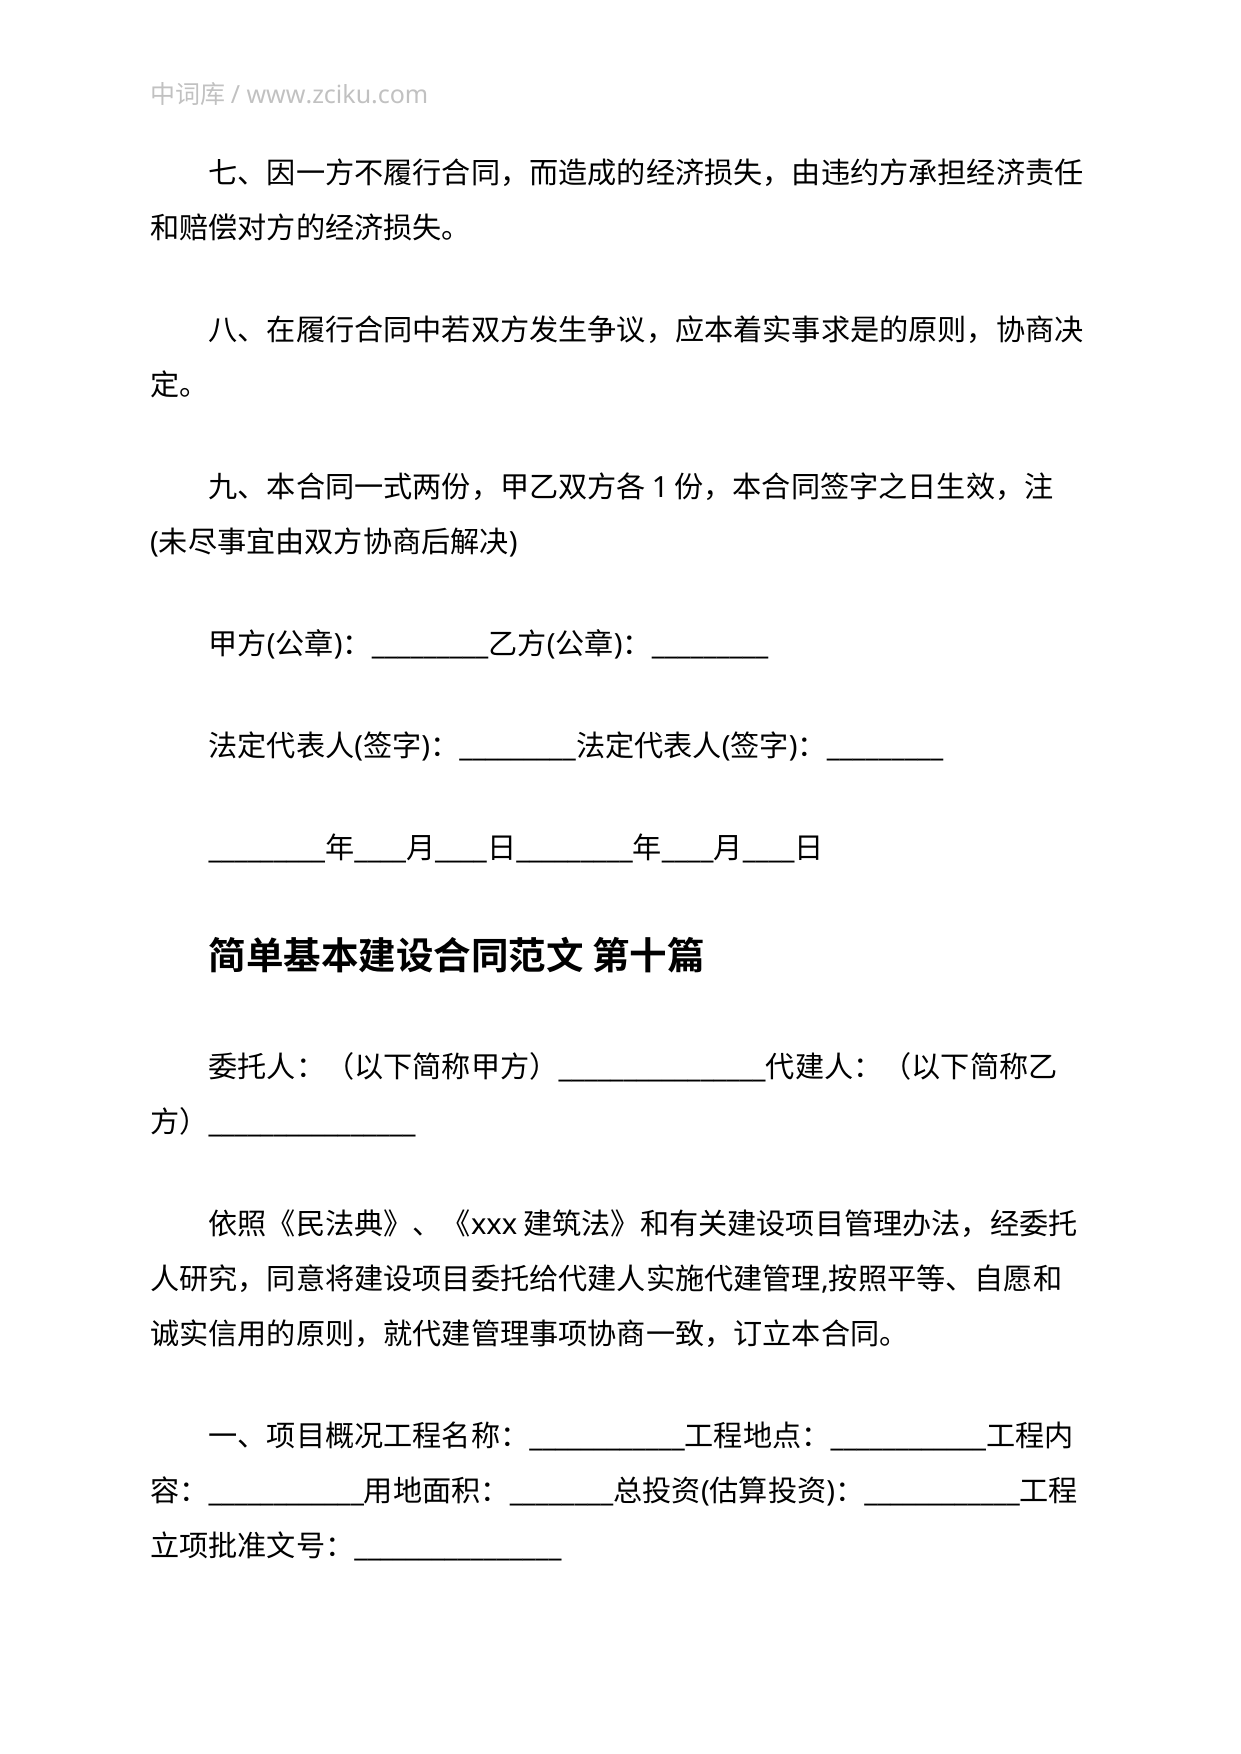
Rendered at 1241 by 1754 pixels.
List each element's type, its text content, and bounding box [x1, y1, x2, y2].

text 依照《民法典》、《xxx建筑法》和有关建设项目管理办法，经委托人研究，同意将建设项目委托给代建人实施代建管理,按照平等、自愿和诚实信用的原则，就代建管理事项协商一致，订立本合同。 [150, 1201, 1090, 1353]
text 法定代表人(签字)：_________法定代表人(签字)：_________ [150, 722, 1090, 765]
text 八、在履行合同中若双方发生争议，应本着实事求是的原则，协商决定。 [150, 307, 1090, 404]
text 一、项目概况工程名称：____________工程地点：____________工程内容：____________用地面积：________总投资(估算投资)：____________工程立项批准文号：________________ [150, 1412, 1090, 1565]
text 委托人：（以下简称甲方）________________代建人：（以下简称乙方）________________ [150, 1044, 1090, 1141]
text 甲方(公章)：_________乙方(公章)：_________ [150, 620, 1090, 663]
text 九、本合同一式两份，甲乙双方各1份，本合同签字之日生效，注(未尽事宜由双方协商后解决) [150, 463, 1090, 561]
text _________年____月____日_________年____月____日 [150, 824, 1090, 867]
text 七、因一方不履行合同，而造成的经济损失，由违约方承担经济责任和赔偿对方的经济损失。 [150, 150, 1090, 247]
text 简单基本建设合同范文 第十篇 [150, 926, 1090, 981]
